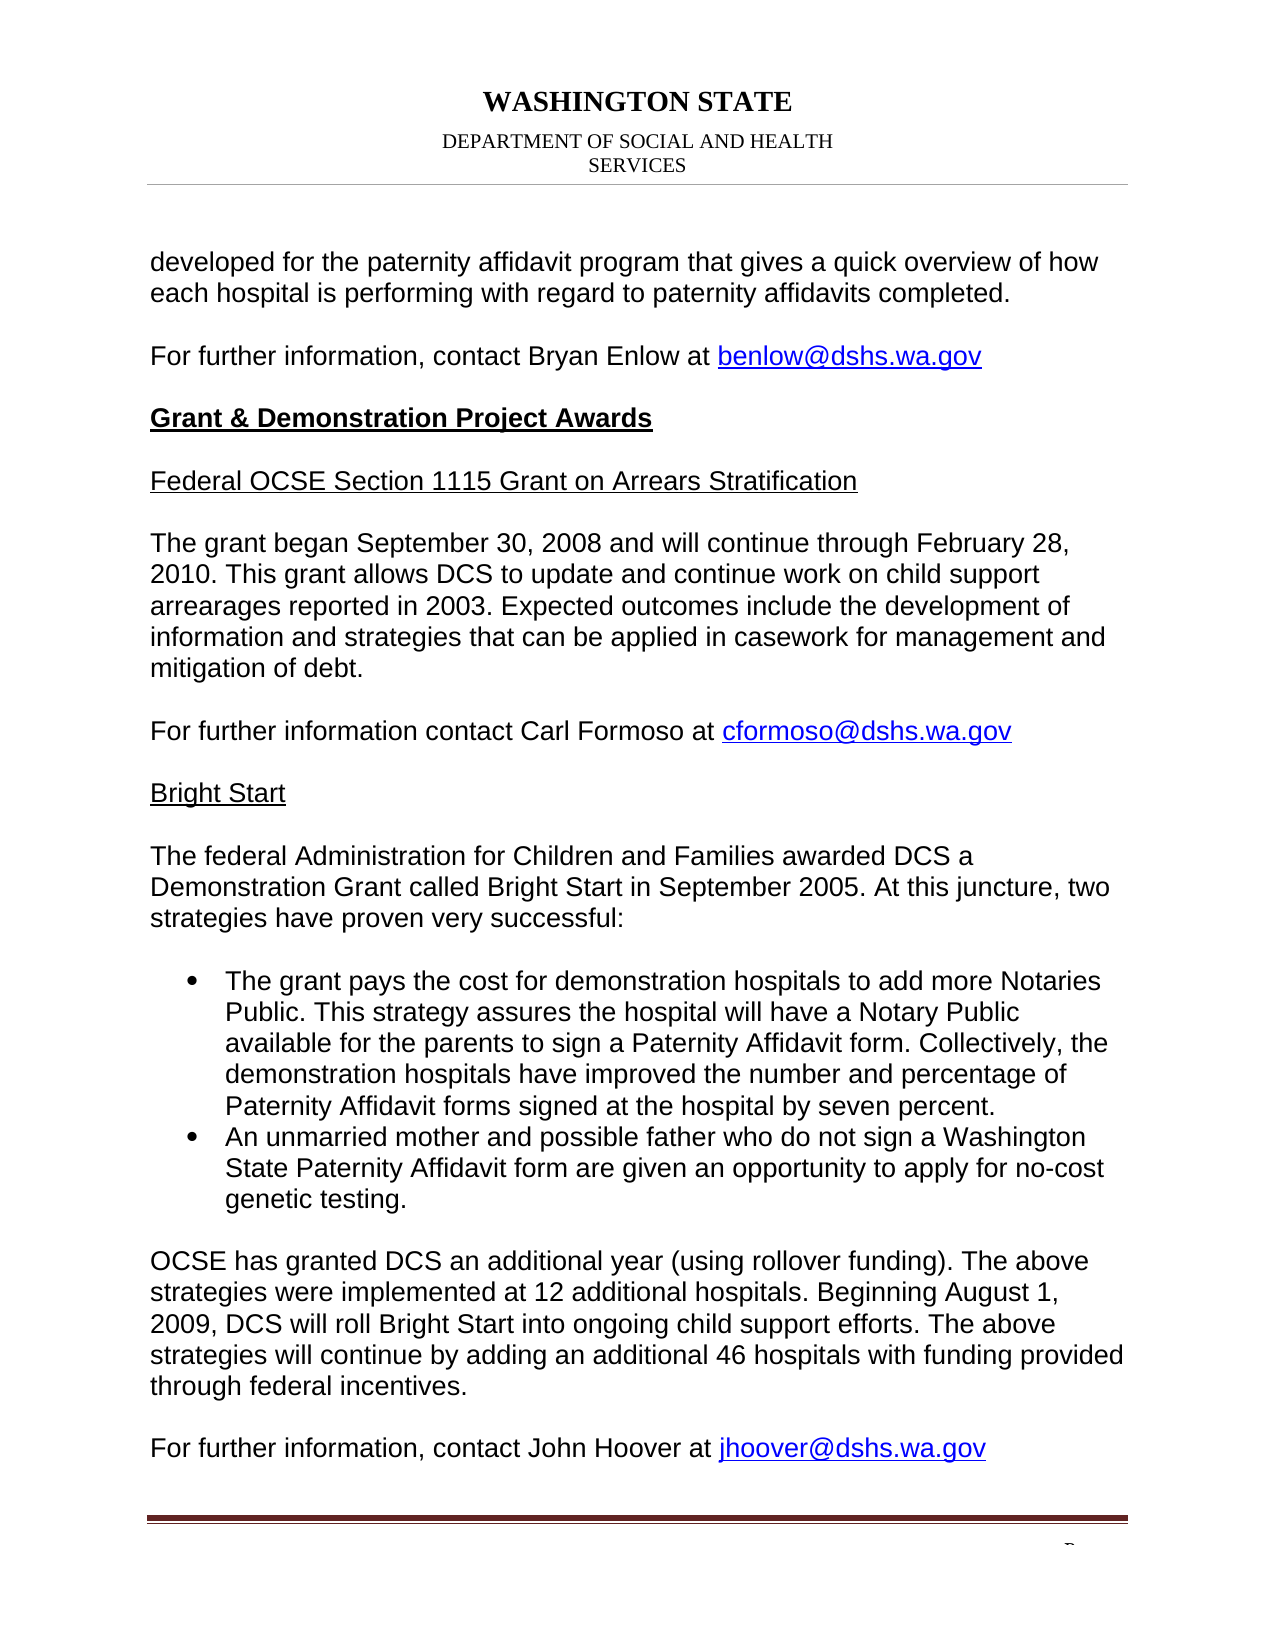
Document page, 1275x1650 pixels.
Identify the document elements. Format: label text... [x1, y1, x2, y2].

text OCSE has granted DCS an additional year (using rollover funding). The above strategies were implemented at 12 additional hospitals. Beginning August 1, 2009, DCS will roll Bright Start into ongoing child support efforts. The above strategies will continue by adding an additional 46 hospitals with funding provided through federal incentives. [150, 1245, 1126, 1401]
text The federal Administration for Children and Families awarded DCS a Demonstration Grant called Bright Start in September 2005. At this juncture, two strategies have proven very successful: [150, 839, 1116, 933]
text For further information contact Carl Formoso at cformoso@dshs.wa.gov [150, 715, 1219, 746]
text The grant began September 30, 2008 and will continue through February 28, 2010. This grant allows DCS to update and continue work on child support arrearages reported in 2003. Expected outcomes include the development of information and strategies that can be applied in casework for management and mitigation of debt. [150, 527, 1108, 683]
subtitle Grant & Demonstration Project Awards [150, 402, 1219, 433]
text Bright Start [150, 777, 1219, 808]
list An unmarried mother and possible father who do not sign a Washington State Paternity Affidavit form are given an opportunity to apply for no-cost genetic testing. [187, 1121, 1104, 1215]
text Federal OCSE Section 1115 Grant on Arrears Stratification [150, 465, 1219, 496]
text For further information, contact Bryan Enlow at benlow@dshs.wa.gov [150, 340, 1219, 371]
list The grant pays the cost for demonstration hospitals to add more Notaries Public. This strategy assures the hospital will have a Notary Public available for the parents to sign a Paternity Affidavit form. Collectively, the demonstration hospitals have improved the number and percentage of Paternity Affidavit forms signed at the hospital by seven percent. [187, 964, 1117, 1121]
text For further information, contact John Hoover at jhoover@dshs.wa.gov [150, 1432, 1219, 1464]
text developed for the paternity affidavit program that gives a quick overview of how each hospital is performing with regard to paternity affidavits completed. [150, 246, 1100, 309]
